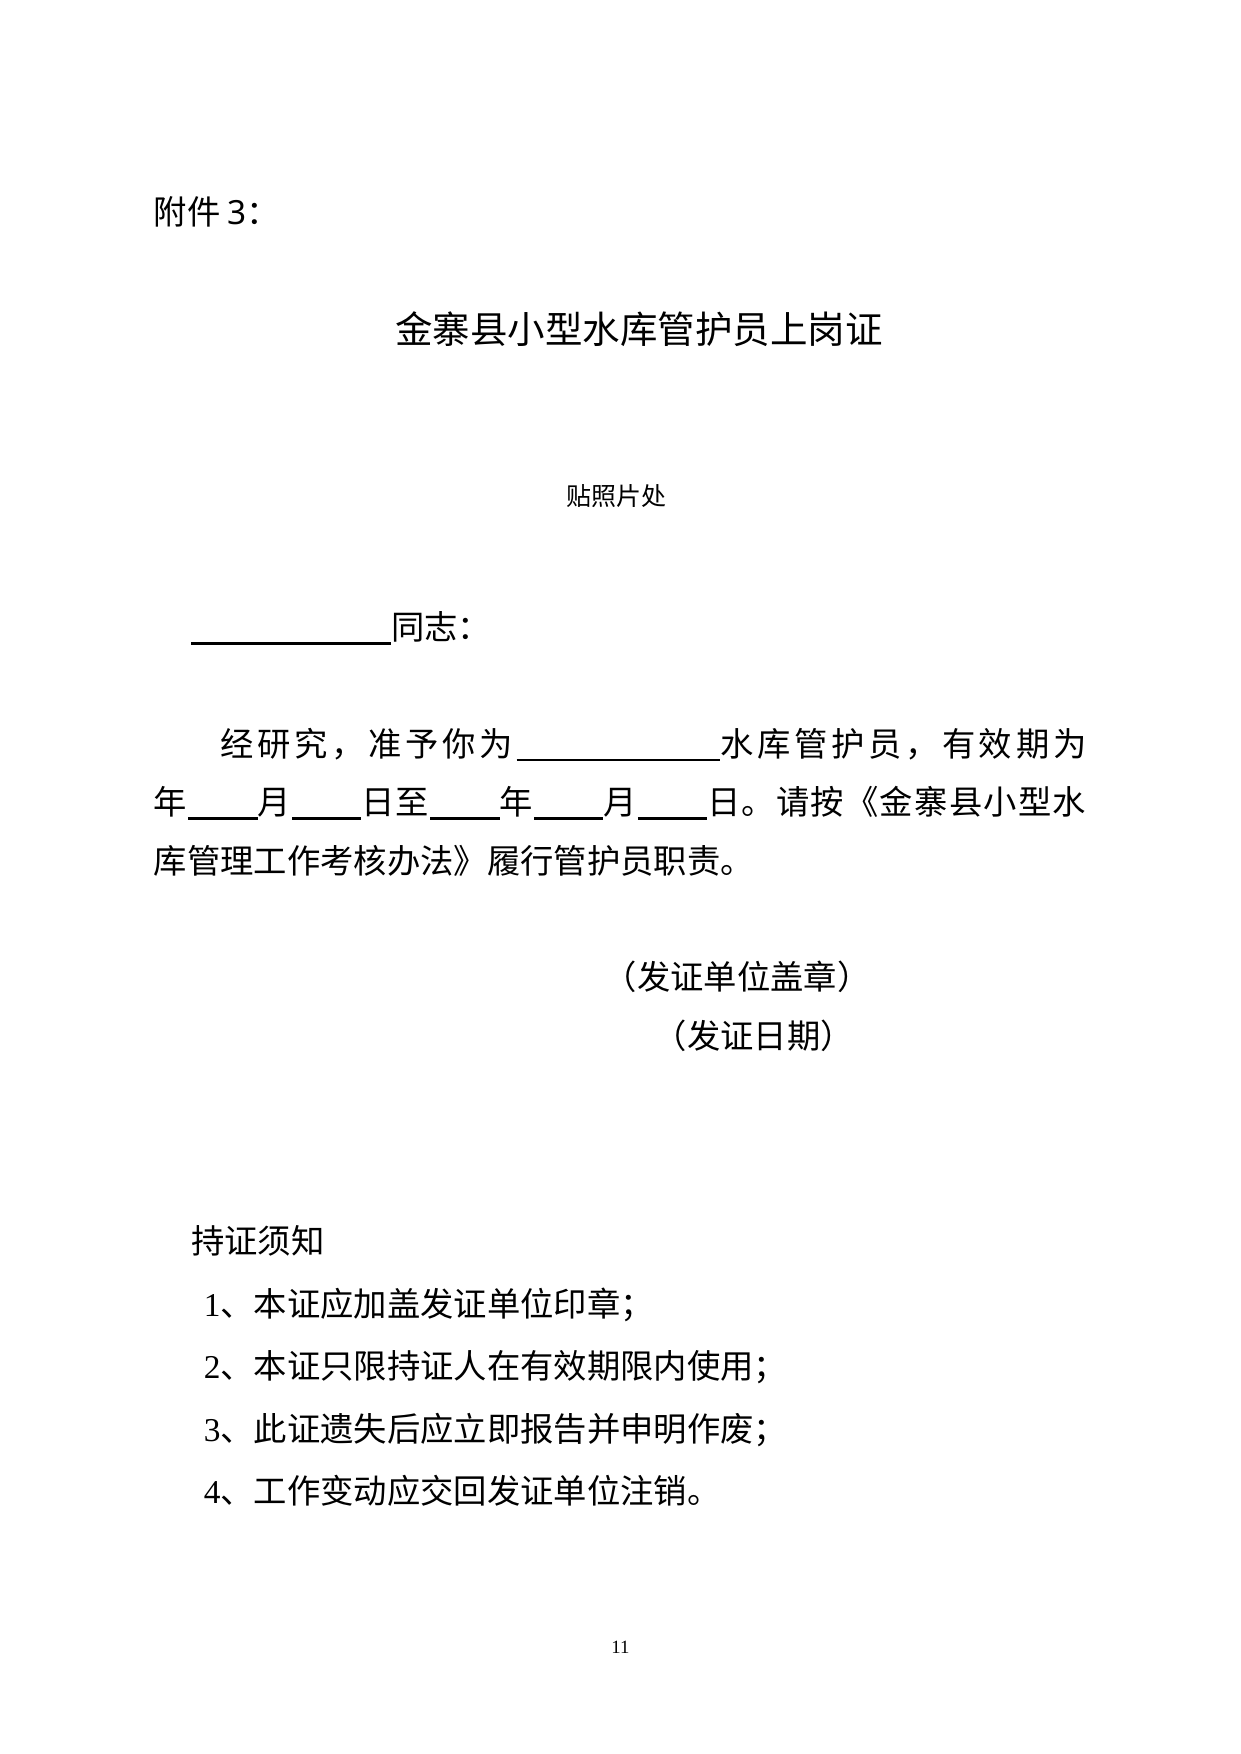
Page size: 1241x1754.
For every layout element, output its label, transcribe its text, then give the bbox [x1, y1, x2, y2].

text （发证日期） [153, 1001, 1087, 1060]
text 4、工作变动应交回发证单位注销。 [203, 1453, 1087, 1516]
text 2、本证只限持证人在有效期限内使用； [203, 1328, 1087, 1391]
text （发证单位盖章） [153, 943, 1087, 1001]
text 贴照片处 [153, 476, 1087, 512]
text 附件3： [153, 186, 1087, 234]
text 金寨县小型水库管护员上岗证 [153, 300, 1087, 354]
text 经研究，准予你为 水库管护员，有效期为 年 月 日至 年 月 日。请按《金寨县小型水库管理工作考核办法》履行管护员职责。 [153, 710, 1087, 885]
text 1、本证应加盖发证单位印章； [203, 1266, 1087, 1328]
text 持证须知 [153, 1203, 1087, 1266]
text 同志： [153, 593, 1087, 651]
text 3、此证遗失后应立即报告并申明作废； [203, 1391, 1087, 1453]
